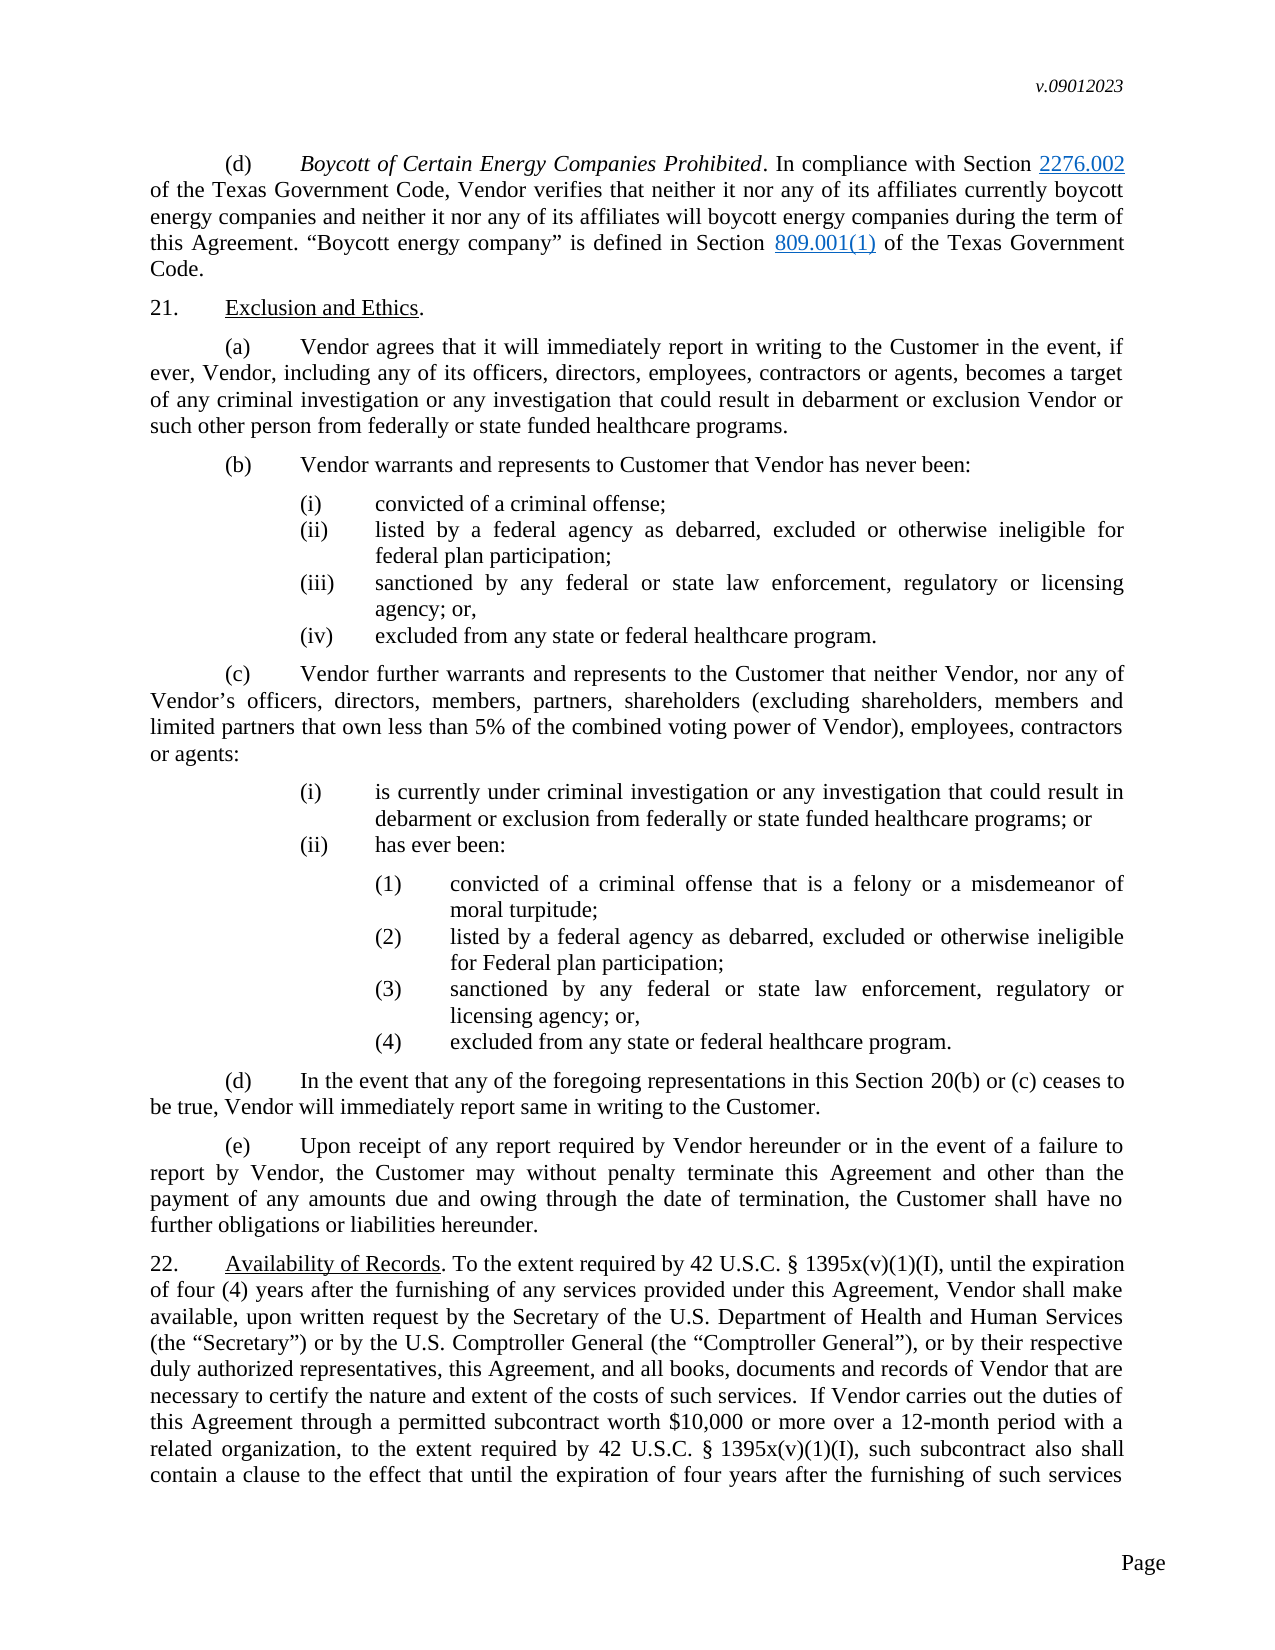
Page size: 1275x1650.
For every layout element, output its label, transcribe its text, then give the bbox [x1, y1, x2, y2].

list sanctioned by any federal or state law enforcement, regulatory or licensing agency; or, [375, 975, 1125, 1028]
list Exclusion and Ethics. [150, 294, 1125, 321]
list excluded from any state or federal healthcare program. [375, 1028, 1125, 1054]
list Vendor further warrants and represents to the Customer that neither Vendor, nor any of Vendor’s officers, directors, members, partners, shareholders (excluding shareholders, members and limited partners that own less than 5% of the combined voting power of Vendor), employees, contractors or agents: [150, 661, 1125, 766]
list convicted of a criminal offense; [300, 490, 1125, 516]
list Boycott of Certain Energy Companies Prohibited. In compliance with Section 2276.002 of the Texas Government Code, Vendor verifies that neither it nor any of its affiliates currently boycott energy companies and neither it nor any of its affiliates will boycott energy companies during the term of this Agreement. “Boycott energy company” is defined in Section 809.001(1) of the Texas Government Code. [150, 150, 1125, 282]
list is currently under criminal investigation or any investigation that could result in debarment or exclusion from federally or state funded healthcare programs; or [300, 778, 1125, 831]
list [150, 1250, 1125, 1487]
list listed by a federal agency as debarred, excluded or otherwise ineligible for Federal plan participation; [375, 923, 1125, 975]
list In the event that any of the foregoing representations in this Section 20(b) or (c) ceases to be true, Vendor will immediately report same in writing to the Customer. [150, 1067, 1125, 1120]
list excluded from any state or federal healthcare program. [300, 622, 1125, 648]
list convicted of a criminal offense that is a felony or a misdemeanor of moral turpitude; [375, 870, 1125, 923]
list Vendor warrants and represents to Customer that Vendor has never been: [150, 451, 1125, 477]
list sanctioned by any federal or state law enforcement, regulatory or licensing agency; or, [300, 569, 1125, 622]
list Upon receipt of any report required by Vendor hereunder or in the event of a failure to report by Vendor, the Customer may without penalty terminate this Agreement and other than the payment of any amounts due and owing through the date of termination, the Customer shall have no further obligations or liabilities hereunder. [150, 1132, 1125, 1238]
list has ever been: [300, 831, 1125, 857]
list Vendor agrees that it will immediately report in writing to the Customer in the event, if ever, Vendor, including any of its officers, directors, employees, contractors or agents, becomes a target of any criminal investigation or any investigation that could result in debarment or exclusion Vendor or such other person from federally or state funded healthcare programs. [150, 333, 1125, 438]
list listed by a federal agency as debarred, excluded or otherwise ineligible for federal plan participation; [300, 516, 1125, 569]
